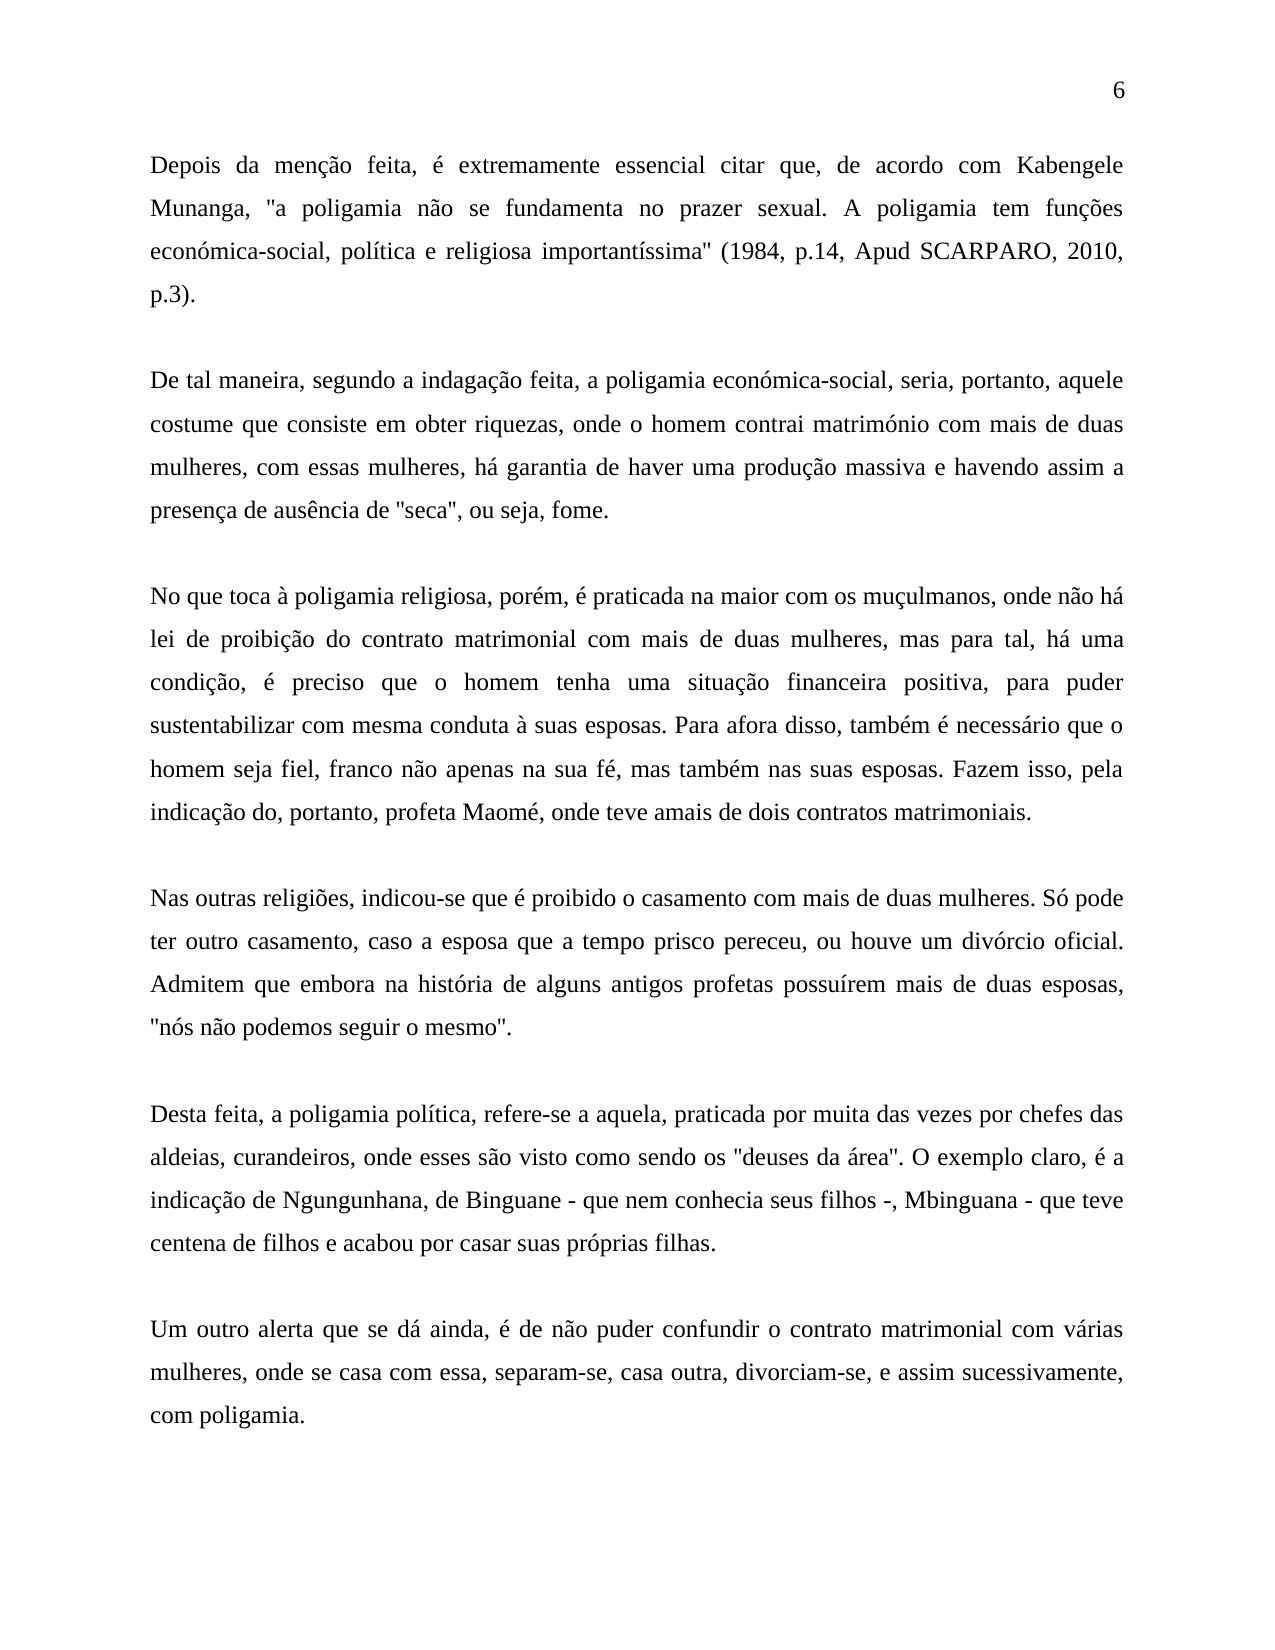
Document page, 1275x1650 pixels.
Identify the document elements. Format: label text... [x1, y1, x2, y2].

text No que toca à poligamia religiosa, porém, é praticada na maior com os muçulmanos, onde não há lei de proibição do contrato matrimonial com mais de duas mulheres, mas para tal, há uma condição, é preciso que o homem tenha uma situação financeira positiva, para puder sustentabilizar com mesma conduta à suas esposas. Para afora disso, também é necessário que o homem seja fiel, franco não apenas na sua fé, mas também nas suas esposas. Fazem isso, pela indicação do, portanto, profeta Maomé, onde teve amais de dois contratos matrimoniais. [150, 581, 1125, 826]
text Um outro alerta que se dá ainda, é de não puder confundir o contrato matrimonial com várias mulheres, onde se casa com essa, separam-se, casa outra, divorciam-se, e assim sucessivamente, com poligamia. [150, 1314, 1125, 1429]
text De tal maneira, segundo a indagação feita, a poligamia económica-social, seria, portanto, aquele costume que consiste em obter riquezas, onde o homem contrai matrimónio com mais de duas mulheres, com essas mulheres, há garantia de haver uma produção massiva e havendo assim a presença de ausência de ''seca'', ou seja, fome. [150, 366, 1125, 524]
text Desta feita, a poligamia política, refere-se a aquela, praticada por muita das vezes por chefes das aldeias, curandeiros, onde esses são visto como sendo os ''deuses da área''. O exemplo claro, é a indicação de Ngungunhana, de Binguane - que nem conhecia seus filhos -, Mbinguana - que teve centena de filhos e acabou por casar suas próprias filhas. [150, 1099, 1125, 1257]
text Depois da menção feita, é extremamente essencial citar que, de acordo com Kabengele Munanga, ''a poligamia não se fundamenta no prazer sexual. A poligamia tem funções económica-social, política e religiosa importantíssima'' (1984, p.14, Apud SCARPARO, 2010, p.3). [150, 150, 1125, 308]
text Nas outras religiões, indicou-se que é proibido o casamento com mais de duas mulheres. Só pode ter outro casamento, caso a esposa que a tempo prisco pereceu, ou houve um divórcio oficial. Admitem que embora na história de alguns antigos profetas possuírem mais de duas esposas, ''nós não podemos seguir o mesmo''. [150, 883, 1125, 1041]
